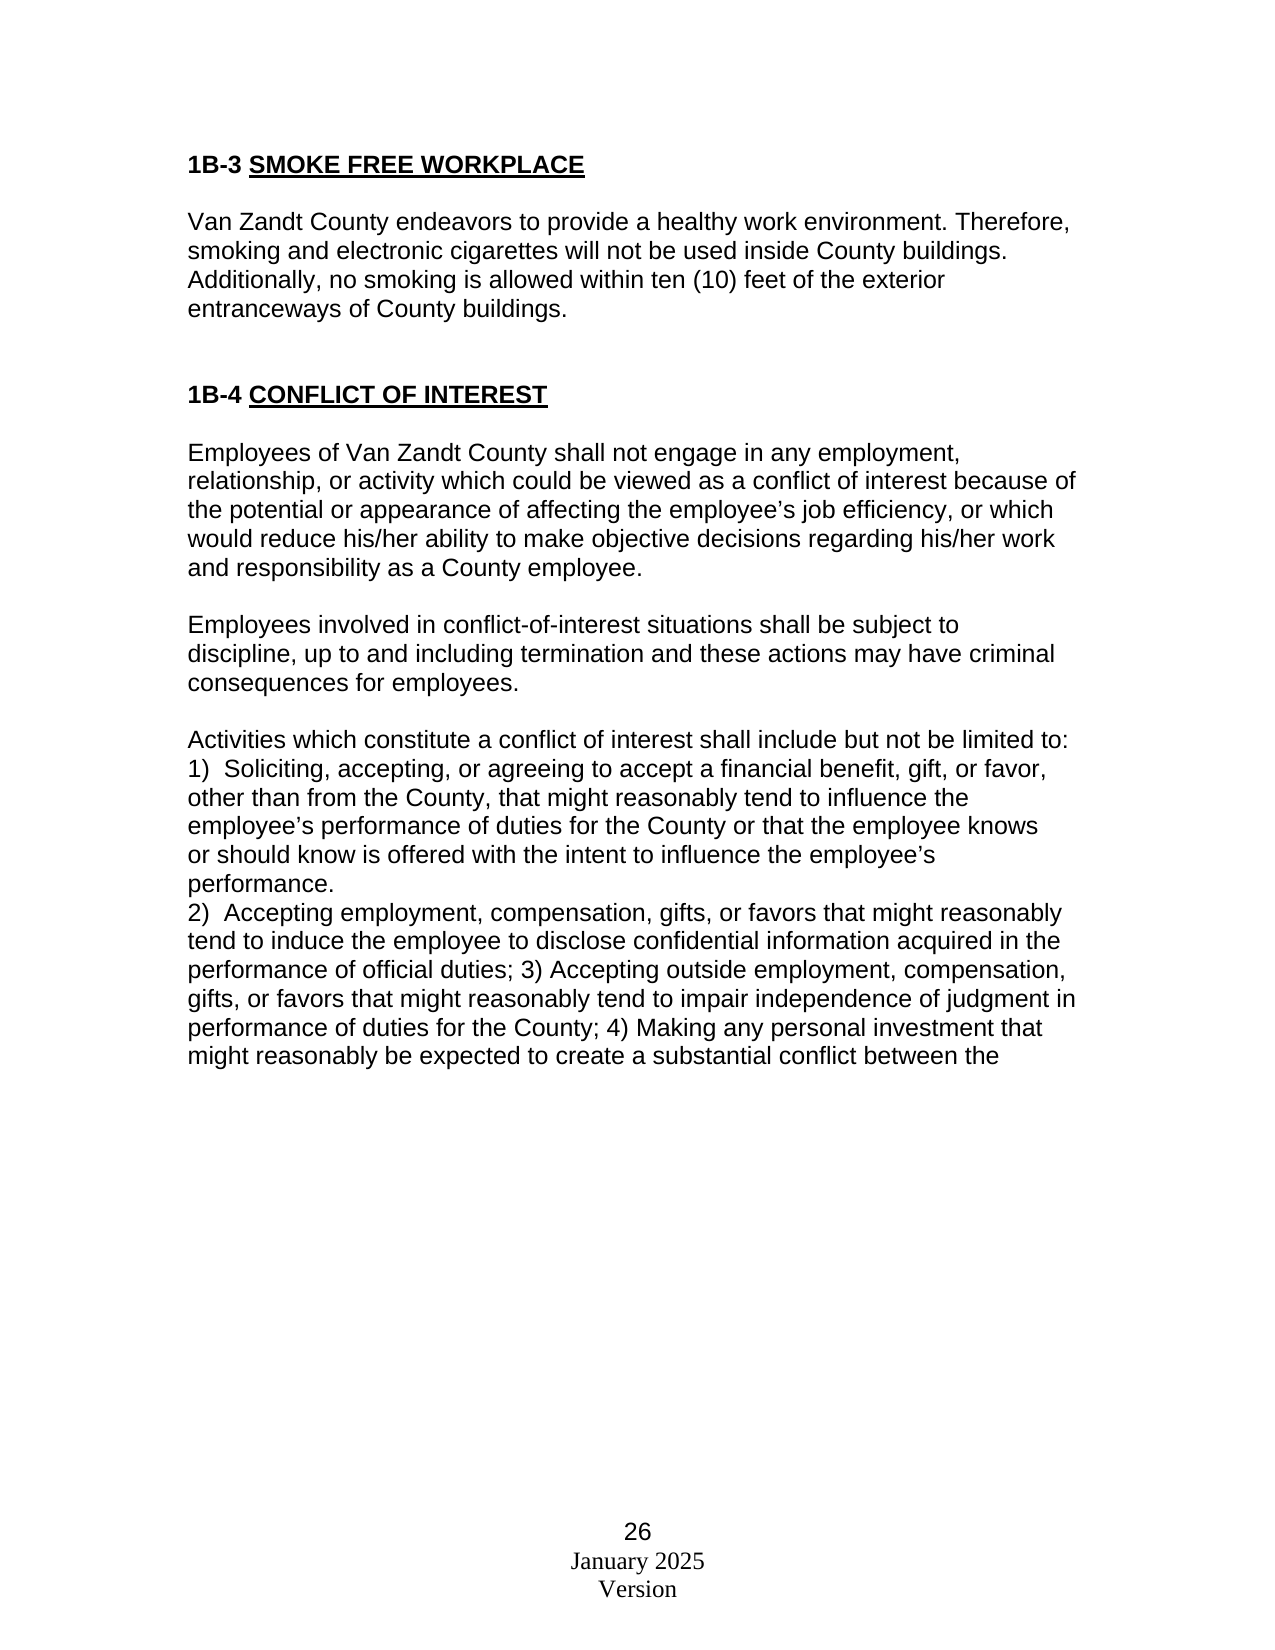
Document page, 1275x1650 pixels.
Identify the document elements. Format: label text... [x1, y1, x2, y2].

text Activities which constitute a conflict of interest shall include but not be limited to: [187, 725, 1142, 754]
text Employees of Van Zandt County shall not engage in any employment, relationship, or activity which could be viewed as a conflict of interest because of the potential or appearance of affecting the employee’s job efficiency, or which would reduce his/her ability to make objective decisions regarding his/her work and responsibility as a County employee. [187, 437, 1079, 581]
list Soliciting, accepting, or agreeing to accept a financial benefit, gift, or favor, other than from the County, that might reasonably tend to influence the employee’s performance of duties for the County or that the employee knows or should know is offered with the intent to influence the employee’s performance. [187, 754, 1068, 897]
list Accepting employment, compensation, gifts, or favors that might reasonably tend to induce the employee to disclose confidential information acquired in the performance of official duties; 3) Accepting outside employment, compensation, gifts, or favors that might reasonably tend to impair independence of judgment in performance of duties for the County; 4) Making any personal investment that might reasonably be expected to create a substantial conflict between the employee’s private interest and his or her duties for the County; or 5) Soliciting, accepting, or agreeing to accept a financial benefit from another person in exchange for having performed duties as a County employee in favor of that person. [187, 897, 1077, 1070]
subtitle 1B-3 SMOKE FREE WORKPLACE [187, 150, 1142, 178]
text Van Zandt County endeavors to provide a healthy work environment. Therefore, smoking and electronic cigarettes will not be used inside County buildings. [187, 207, 1142, 265]
text Employees involved in conflict-of-interest situations shall be subject to discipline, up to and including termination and these actions may have criminal consequences for employees. [187, 610, 1076, 696]
subtitle 1B-4 CONFLICT OF INTEREST [187, 380, 1142, 409]
text Additionally, no smoking is allowed within ten (10) feet of the exterior entranceways of County buildings. [187, 265, 948, 322]
